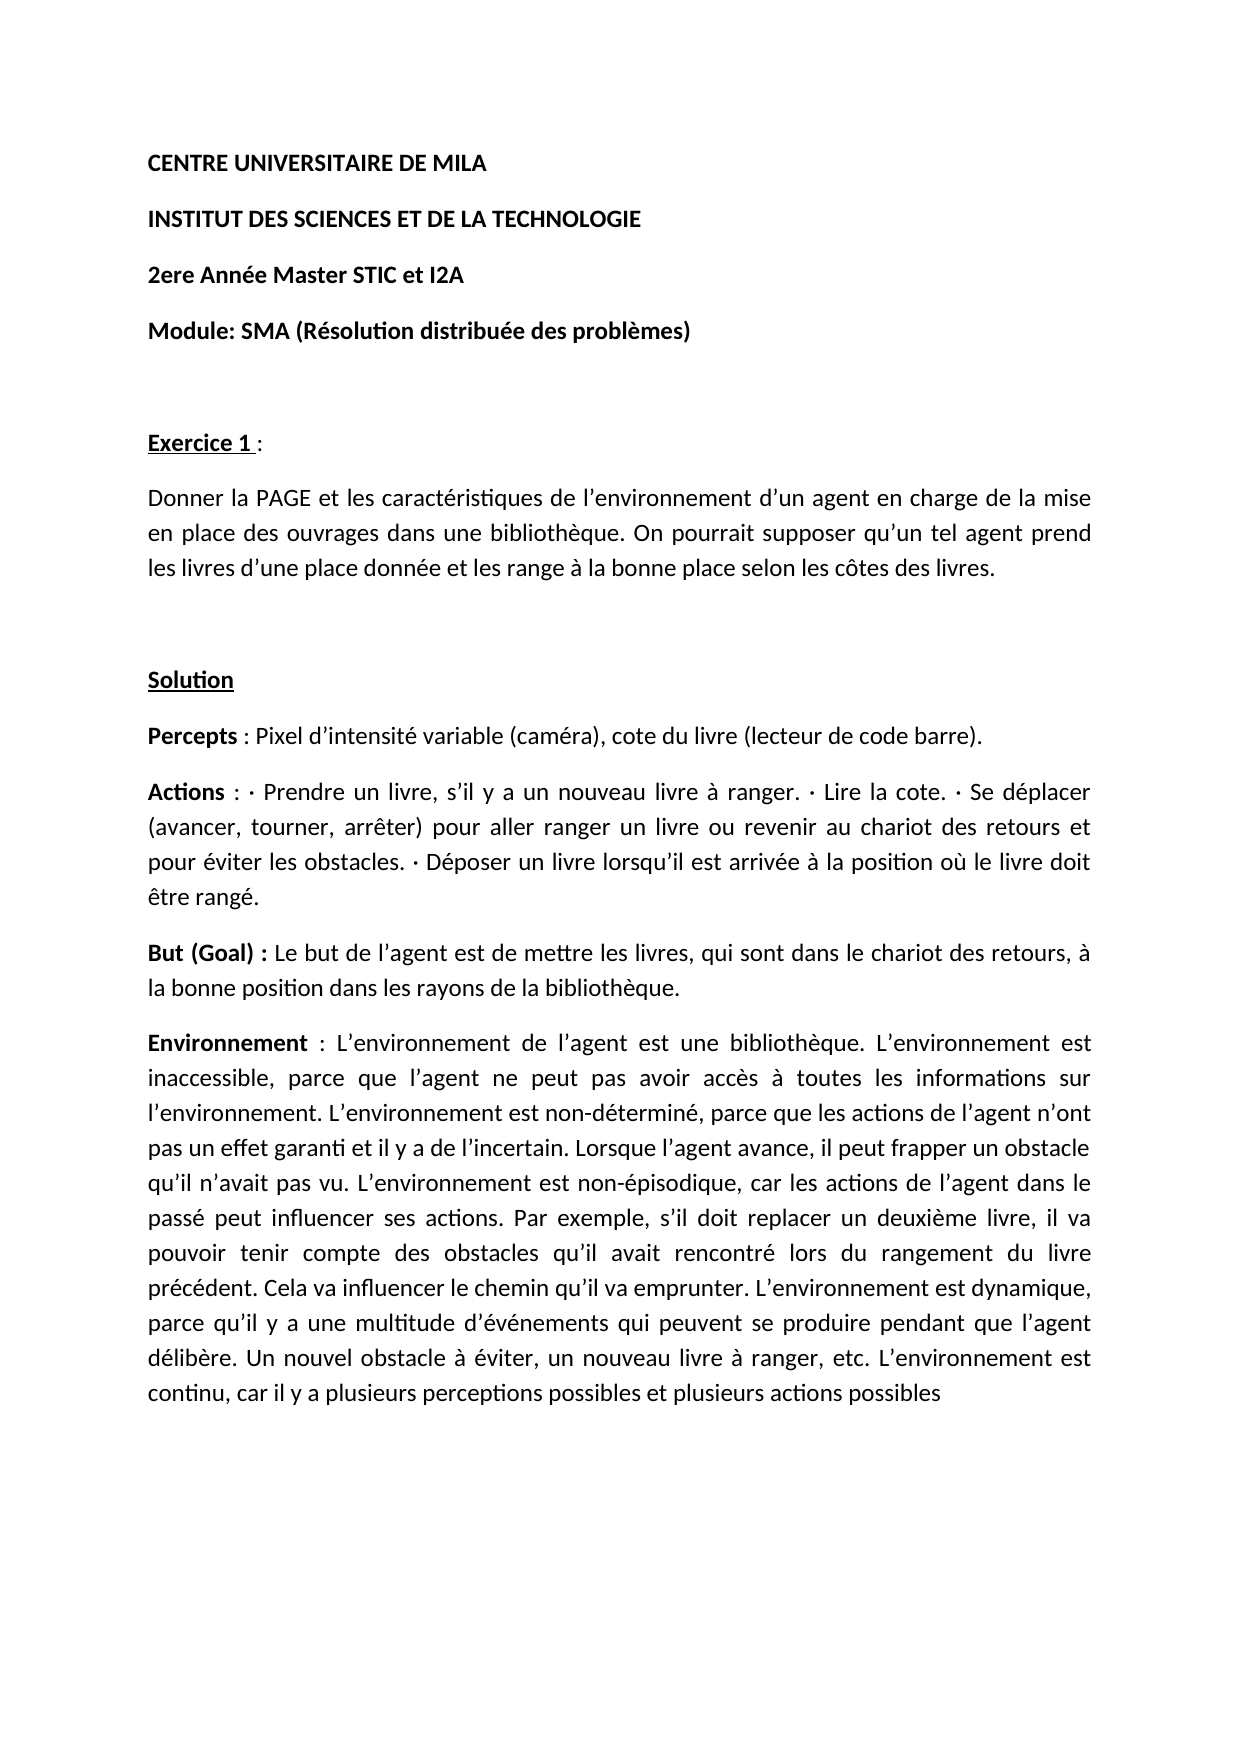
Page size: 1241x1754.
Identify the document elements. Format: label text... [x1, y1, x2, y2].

text Module: SMA (Résolution distribuée des problèmes) [148, 315, 1093, 346]
text Percepts : Pixel d’intensité variable (caméra), cote du livre (lecteur de code barre). [148, 720, 1093, 751]
text Solution [148, 664, 1093, 695]
text INSTITUT DES SCIENCES ET DE LA TECHNOLOGIE [148, 203, 1093, 234]
text Environnement : L’environnement de l’agent est une bibliothèque. L’environnement est inaccessible, parce que l’agent ne peut pas avoir accès à toutes les informations sur l’environnement. L’environnement est non-déterminé, parce que les actions de l’agent n’ont pas un effet garanti et il y a de l’incertain. Lorsque l’agent avance, il peut frapper un obstacle qu’il n’avait pas vu. L’environnement est non-épisodique, car les actions de l’agent dans le passé peut influencer ses actions. Par exemple, s’il doit replacer un deuxième livre, il va pouvoir tenir compte des obstacles qu’il avait rencontré lors du rangement du livre précédent. Cela va influencer le chemin qu’il va emprunter. L’environnement est dynamique, parce qu’il y a une multitude d’événements qui peuvent se produire pendant que l’agent délibère. Un nouvel obstacle à éviter, un nouveau livre à ranger, etc. L’environnement est continu, car il y a plusieurs perceptions possibles et plusieurs actions possibles [148, 1028, 1093, 1408]
text CENTRE UNIVERSITAIRE DE MILA [148, 148, 1093, 178]
text Exercice 1 : [148, 427, 1093, 457]
text But (Goal) : Le but de l’agent est de mettre les livres, qui sont dans le chariot des retours, à la bonne position dans les rayons de la bibliothèque. [148, 937, 1093, 1002]
text 2ere Année Master STIC et I2A [148, 259, 1093, 290]
text Donner la PAGE et les caractéristiques de l’environnement d’un agent en charge de la mise en place des ouvrages dans une bibliothèque. On pourrait supposer qu’un tel agent prend les livres d’une place donnée et les range à la bonne place selon les côtes des livres. [148, 483, 1093, 583]
text Actions : · Prendre un livre, s’il y a un nouveau livre à ranger. · Lire la cote. · Se déplacer (avancer, tourner, arrêter) pour aller ranger un livre ou revenir au chariot des retours et pour éviter les obstacles. · Déposer un livre lorsqu’il est arrivée à la position où le livre doit être rangé. [148, 776, 1093, 911]
